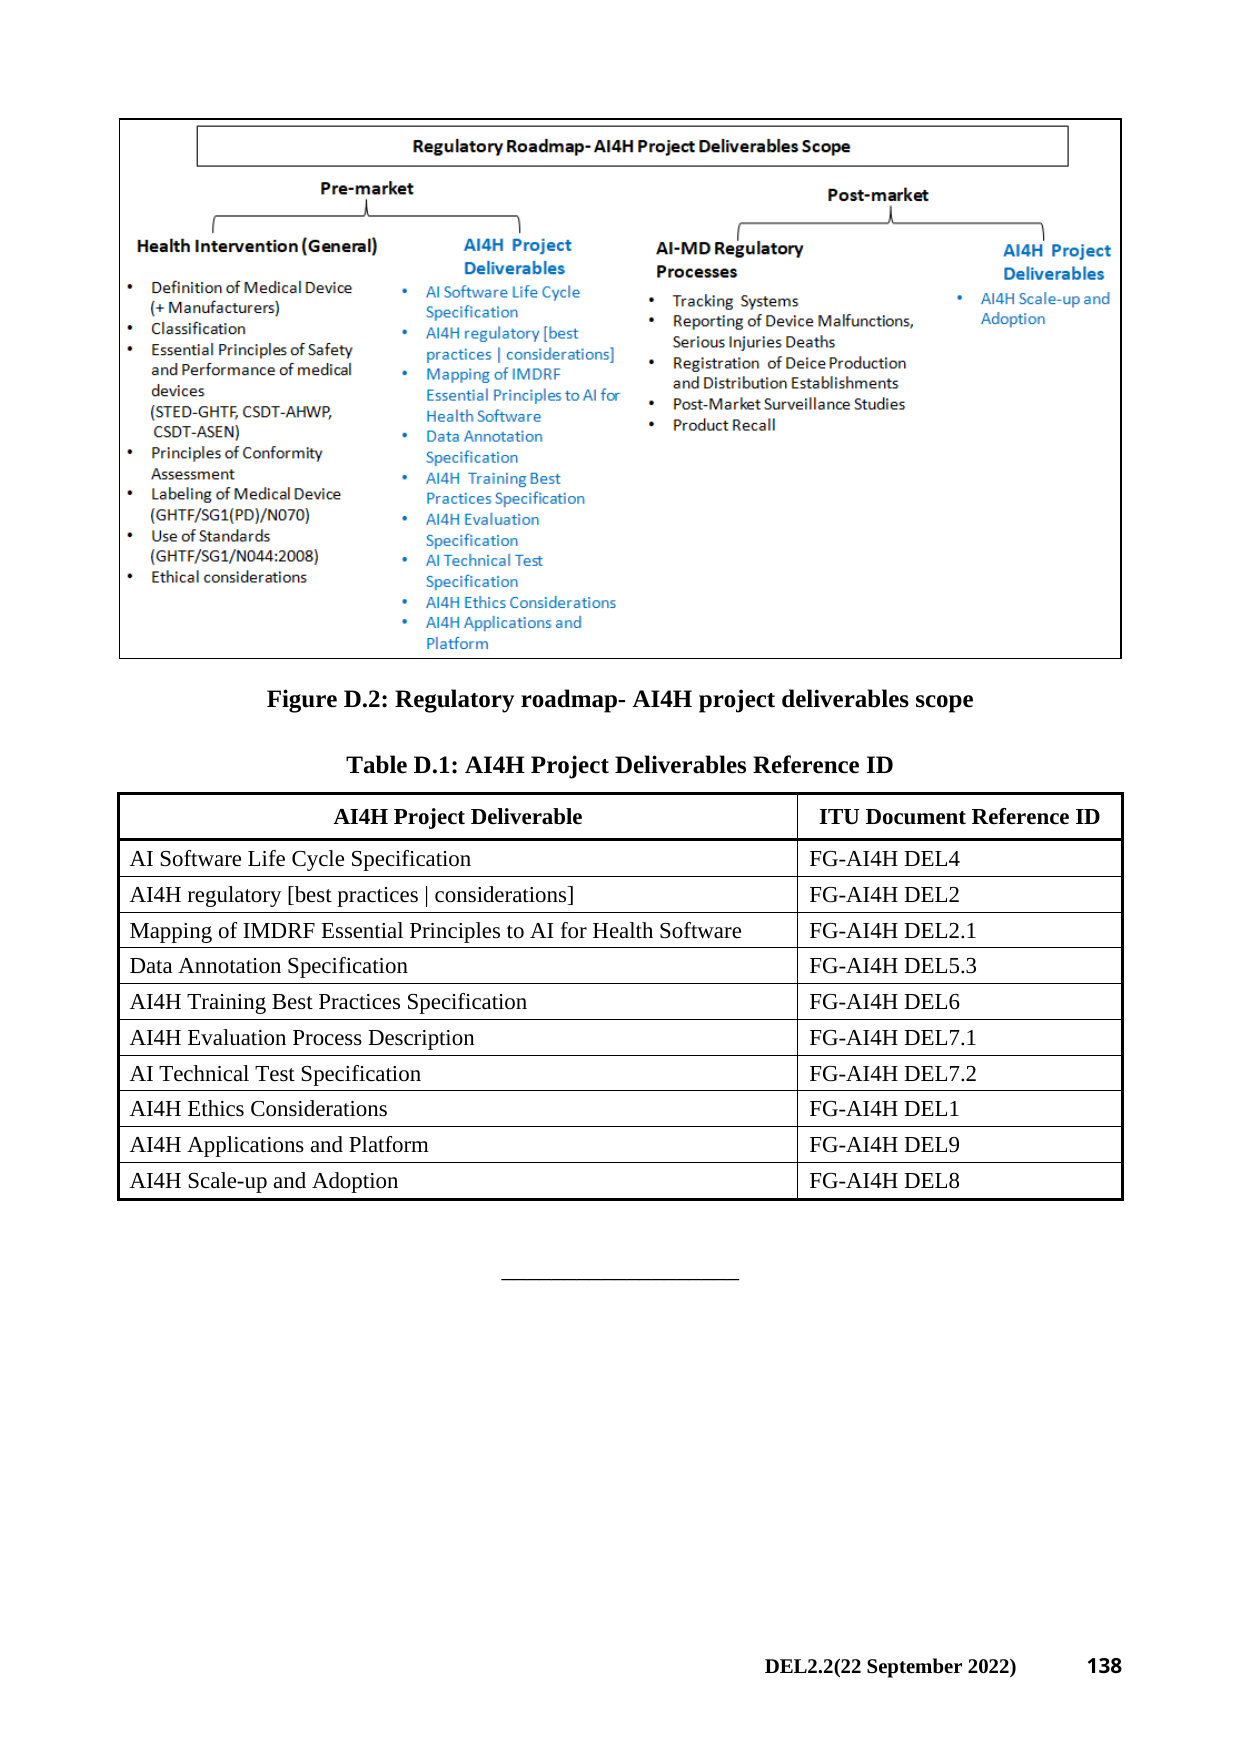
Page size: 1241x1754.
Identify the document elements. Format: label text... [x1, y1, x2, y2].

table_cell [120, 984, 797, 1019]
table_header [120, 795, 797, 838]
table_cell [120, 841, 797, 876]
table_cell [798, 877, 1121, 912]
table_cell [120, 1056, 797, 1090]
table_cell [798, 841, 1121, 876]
title Figure D.2: Regulatory roadmap- AI4H project deliverables scope [118, 684, 1122, 713]
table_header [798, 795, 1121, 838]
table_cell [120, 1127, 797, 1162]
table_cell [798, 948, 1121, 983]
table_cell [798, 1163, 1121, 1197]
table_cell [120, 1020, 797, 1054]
text ___________________ [118, 1254, 1122, 1283]
title Table D.1: AI4H Project Deliverables Reference ID [118, 751, 1122, 779]
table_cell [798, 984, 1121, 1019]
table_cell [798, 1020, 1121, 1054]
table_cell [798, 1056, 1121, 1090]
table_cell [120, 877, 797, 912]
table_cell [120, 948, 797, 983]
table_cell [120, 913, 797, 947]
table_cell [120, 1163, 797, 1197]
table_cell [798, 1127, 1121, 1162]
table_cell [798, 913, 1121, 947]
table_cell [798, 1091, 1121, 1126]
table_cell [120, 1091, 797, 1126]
picture [120, 120, 1120, 658]
